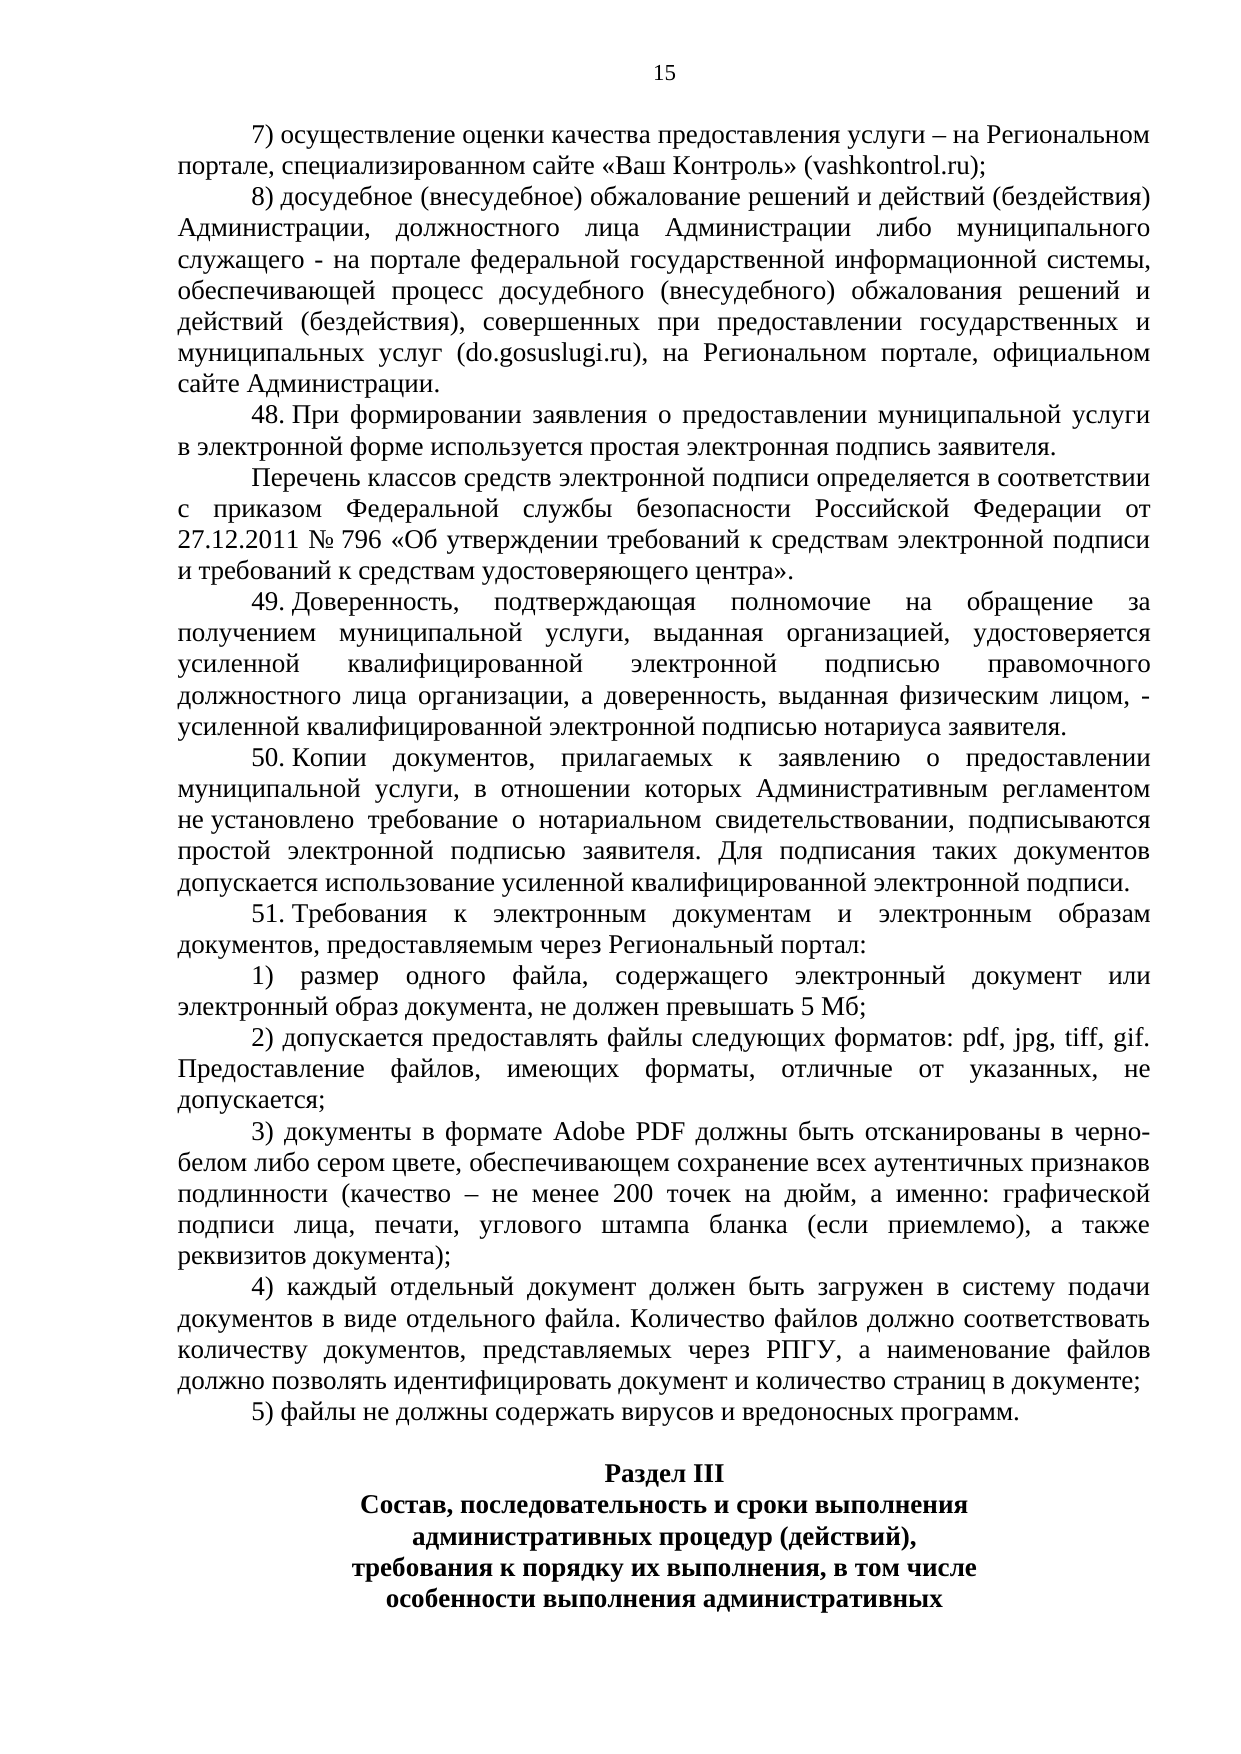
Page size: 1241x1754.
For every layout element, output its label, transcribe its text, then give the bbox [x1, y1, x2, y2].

list осуществление оценки качества предоставления услуги – на Региональном портале, специализированном сайте «Ваш Контроль» (vashkontrol.ru); [177, 118, 1152, 180]
text Перечень классов средств электронной подписи определяется в соответствии с приказом Федеральной службы безопасности Российской Федерации от 27.12.2011 № 796 «Об утверждении требований к средствам электронной подписи и требований к средствам удостоверяющего центра». [177, 461, 1152, 585]
text Состав, последовательность и сроки выполнения [177, 1488, 1152, 1520]
list Требования к электронным документам и электронным образам документов, предоставляемым через Региональный портал: [177, 897, 1152, 959]
list досудебное (внесудебное) обжалование решений и действий (бездействия) Администрации, должностного лица Администрации либо муниципального служащего - на портале федеральной государственной информационной системы, обеспечивающей процесс досудебного (внесудебного) обжалования решений и действий (бездействия), совершенных при предоставлении государственных и муниципальных услуг (do.gosuslugi.ru), на Региональном портале, официальном сайте Администрации. [177, 180, 1152, 398]
text 4) каждый отдельный документ должен быть загружен в систему подачи документов в виде отдельного файла. Количество файлов должно соответствовать количеству документов, представляемых через РПГУ, а наименование файлов должно позволять идентифицировать документ и количество страниц в документе; [177, 1271, 1152, 1395]
list При формировании заявления о предоставлении муниципальной услуги в электронной форме используется простая электронная подпись заявителя. [177, 398, 1152, 461]
text особенности выполнения административных [177, 1582, 1152, 1613]
text Раздел III [177, 1457, 1152, 1488]
text требования к порядку их выполнения, в том числе [177, 1551, 1152, 1582]
text 2) допускается предоставлять файлы следующих форматов: pdf, jpg, tiff, gif. Предоставление файлов, имеющих форматы, отличные от указанных, не допускается; [177, 1021, 1152, 1115]
text 5) файлы не должны содержать вирусов и вредоносных программ. [177, 1395, 1152, 1426]
text 3) документы в формате Adobe PDF должны быть отсканированы в черно-белом либо сером цвете, обеспечивающем сохранение всех аутентичных признаков подлинности (качество – не менее 200 точек на дюйм, а именно: графической подписи лица, печати, углового штампа бланка (если приемлемо), а также реквизитов документа); [177, 1115, 1152, 1271]
text административных процедур (действий), [177, 1520, 1152, 1551]
list Копии документов, прилагаемых к заявлению о предоставлении муниципальной услуги, в отношении которых Административным регламентом не установлено требование о нотариальном свидетельствовании, подписываются простой электронной подписью заявителя. Для подписания таких документов допускается использование усиленной квалифицированной электронной подписи. [177, 741, 1152, 897]
text 1) размер одного файла, содержащего электронный документ или электронный образ документа, не должен превышать 5 Мб; [177, 959, 1152, 1021]
list Доверенность, подтверждающая полномочие на обращение за получением муниципальной услуги, выданная организацией, удостоверяется усиленной квалифицированной электронной подписью правомочного должностного лица организации, а доверенность, выданная физическим лицом, - усиленной квалифицированной электронной подписью нотариуса заявителя. [177, 585, 1152, 741]
